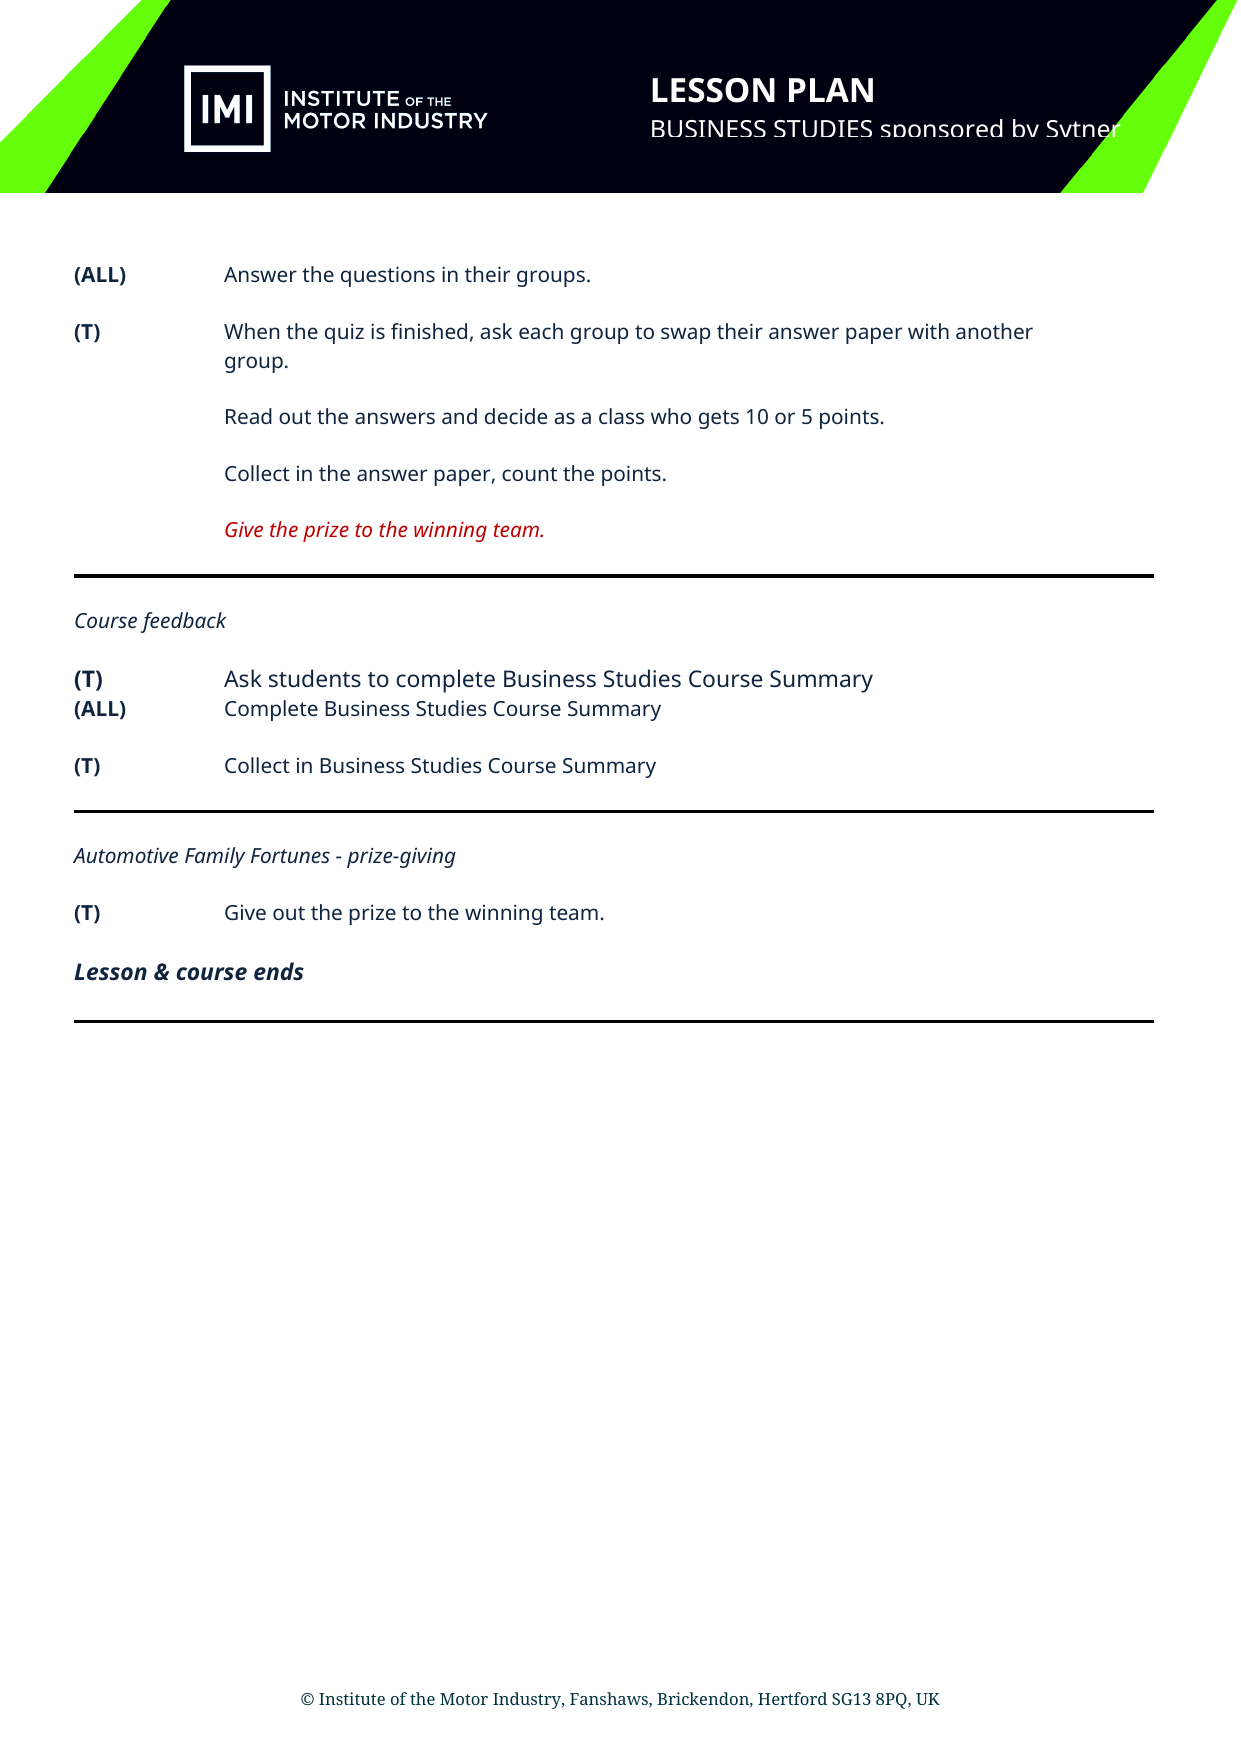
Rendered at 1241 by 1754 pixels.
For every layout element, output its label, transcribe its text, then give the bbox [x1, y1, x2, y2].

text (T) Ask students to complete Business Studies Course Summary [74, 663, 1154, 694]
text Read out the answers and decide as a class who gets 10 or 5 points. [149, 402, 1154, 431]
text (T) Collect in Business Studies Course Summary [74, 751, 1154, 779]
text (ALL) Complete Business Studies Course Summary [74, 694, 1154, 723]
text Give the prize to the winning team. [74, 516, 1154, 544]
text (T) Give out the prize to the winning team. [74, 898, 1154, 927]
text Lesson & course ends [74, 955, 1154, 987]
picture [921, 1693, 929, 1705]
picture [658, 1693, 665, 1703]
picture [886, 1693, 893, 1703]
text (ALL) Answer the questions in their groups. [74, 261, 1154, 289]
picture [0, 0, 1241, 193]
text Automotive Family Fortunes - prize-giving [74, 842, 1154, 870]
picture [580, 1696, 587, 1705]
text Collect in the answer paper, count the points. [74, 459, 1154, 488]
picture [301, 1693, 313, 1705]
text (T) When the quiz is finished, ask each group to swap their answer paper with another group. [74, 317, 1154, 374]
text Course feedback [74, 606, 1154, 634]
picture [618, 1696, 625, 1705]
